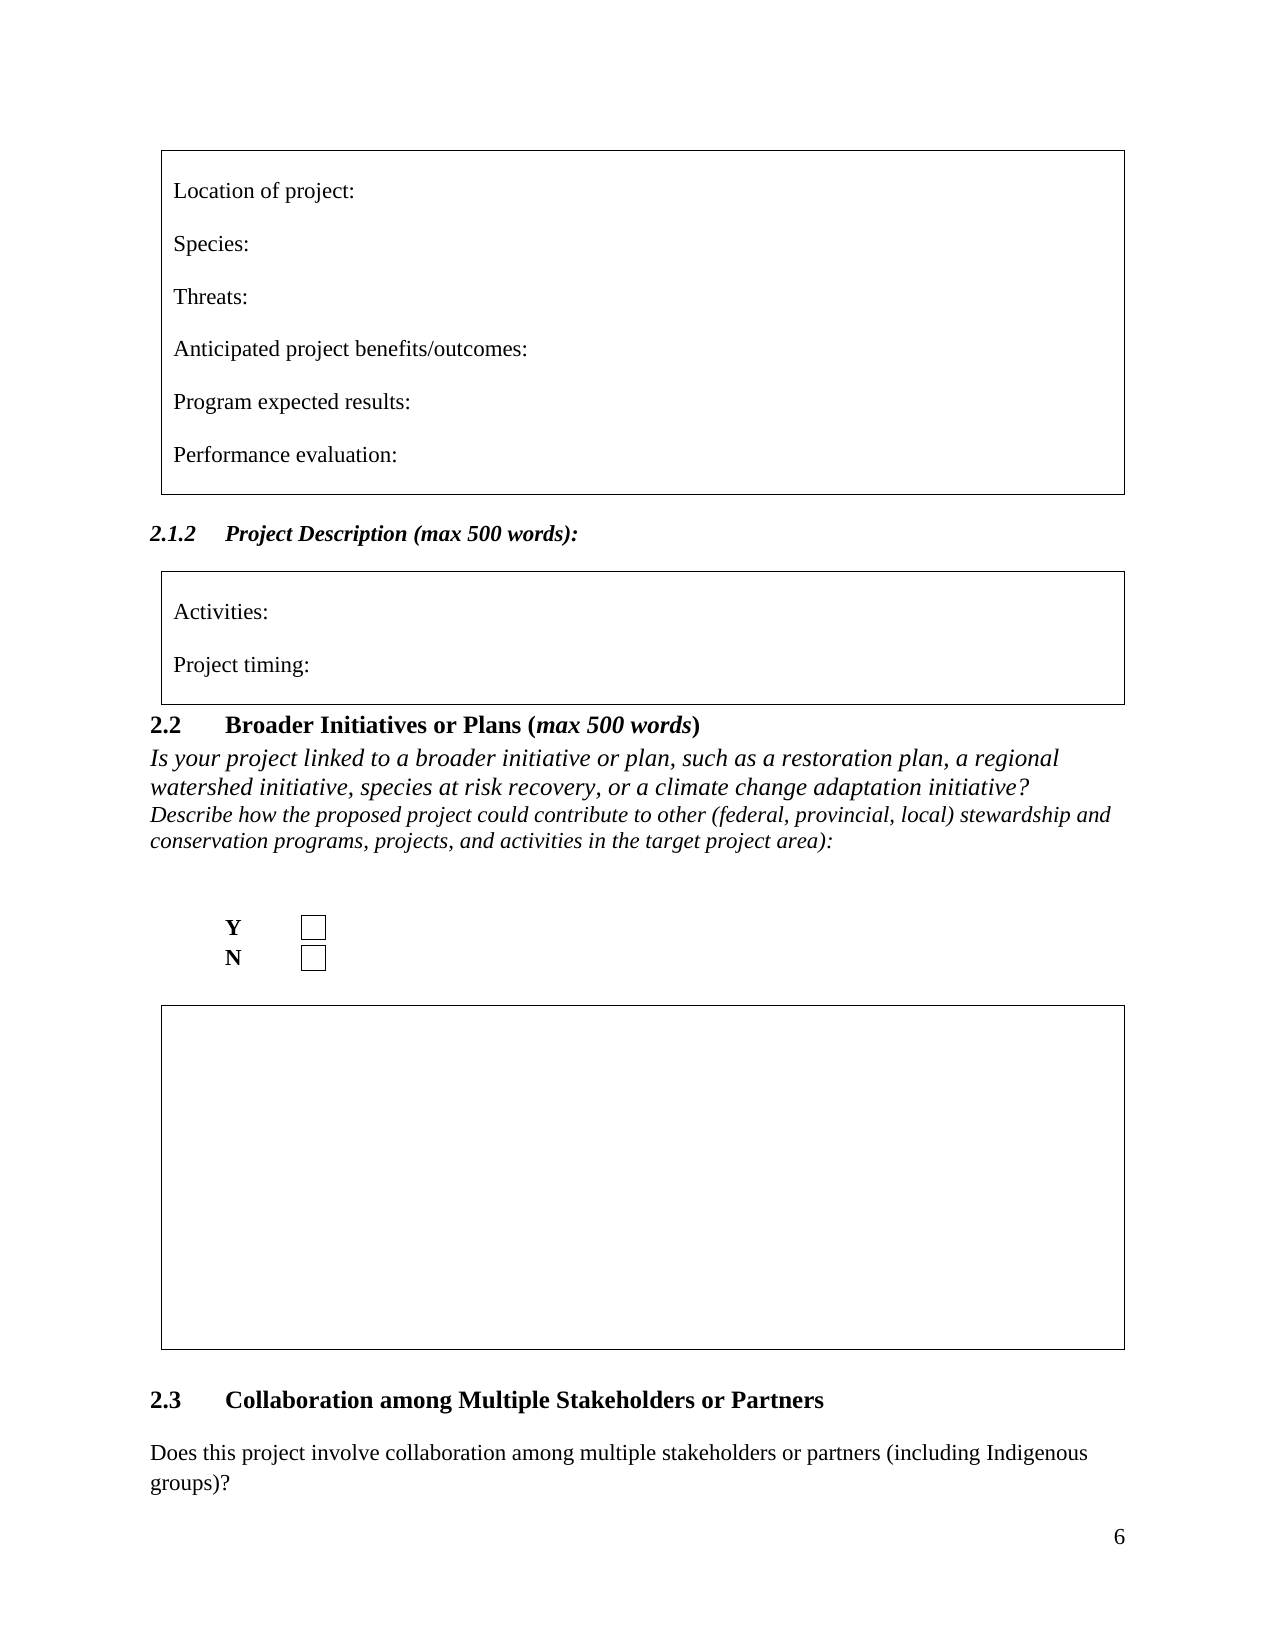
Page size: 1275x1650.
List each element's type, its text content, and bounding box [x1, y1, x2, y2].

table_header Activities: Project timing: [162, 572, 1124, 703]
text Y [150, 914, 1125, 941]
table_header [162, 151, 1124, 494]
text Is your project linked to a broader initiative or plan, such as a restoration plan, a regional watershed initiative, species at risk recovery, or a climate change adaptation initiative? Describe how the proposed project could contribute to other (federal, provincial, local) stewardship and conservation programs, projects, and activities in the target project area): [150, 743, 1125, 854]
subtitle 2.3 Collaboration among Multiple Stakeholders or Partners [150, 1385, 1125, 1413]
table_header [162, 1006, 1124, 1348]
subtitle Does this project involve collaboration among multiple stakeholders or partners (including Indigenous groups)? [150, 1438, 1125, 1495]
text N [150, 944, 1125, 971]
subtitle 2.1.2 Project Description (max 500 words): [150, 520, 1125, 546]
subtitle 2.2 Broader Initiatives or Plans (max 500 words) [150, 710, 1125, 738]
